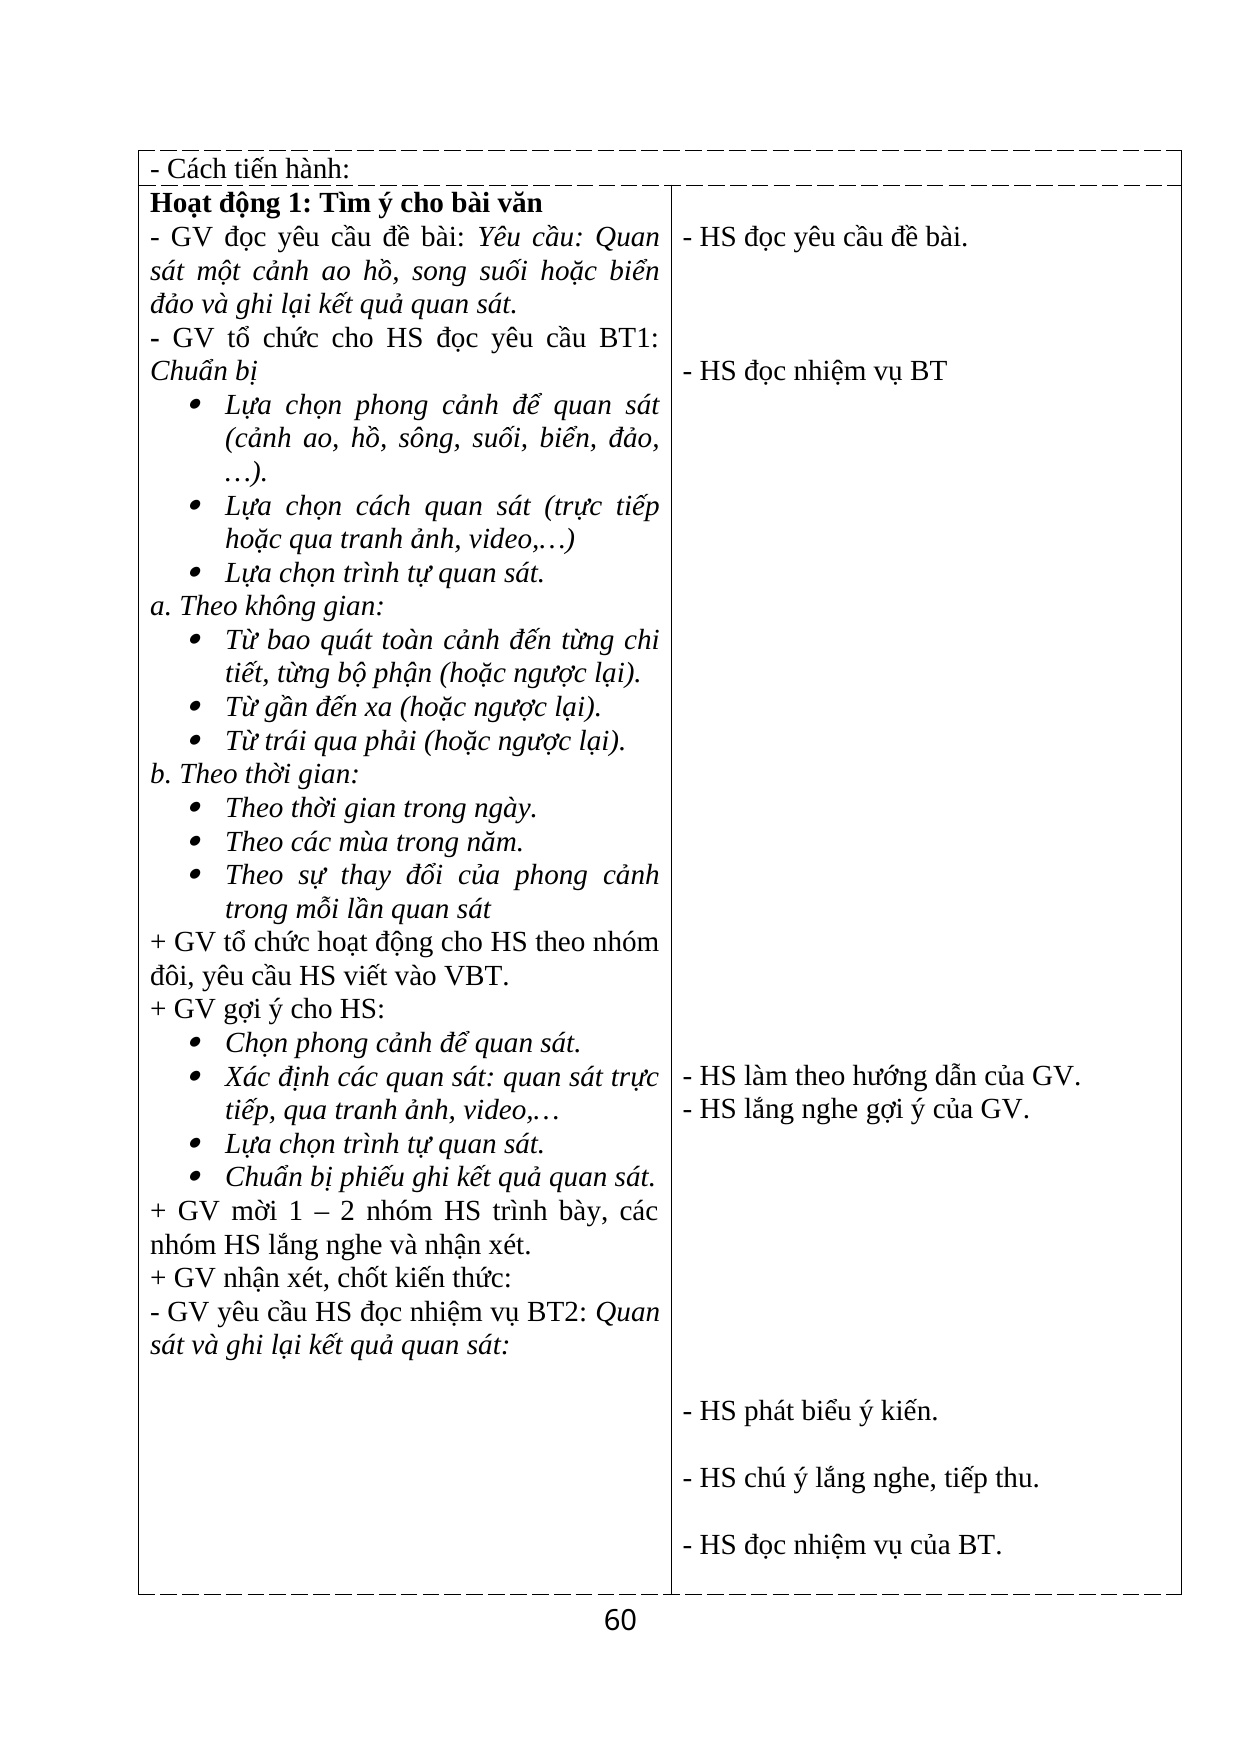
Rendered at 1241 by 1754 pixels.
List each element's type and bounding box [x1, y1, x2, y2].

table_cell [139, 150, 1181, 184]
table_cell [672, 185, 1181, 1594]
table_cell [139, 185, 671, 1594]
